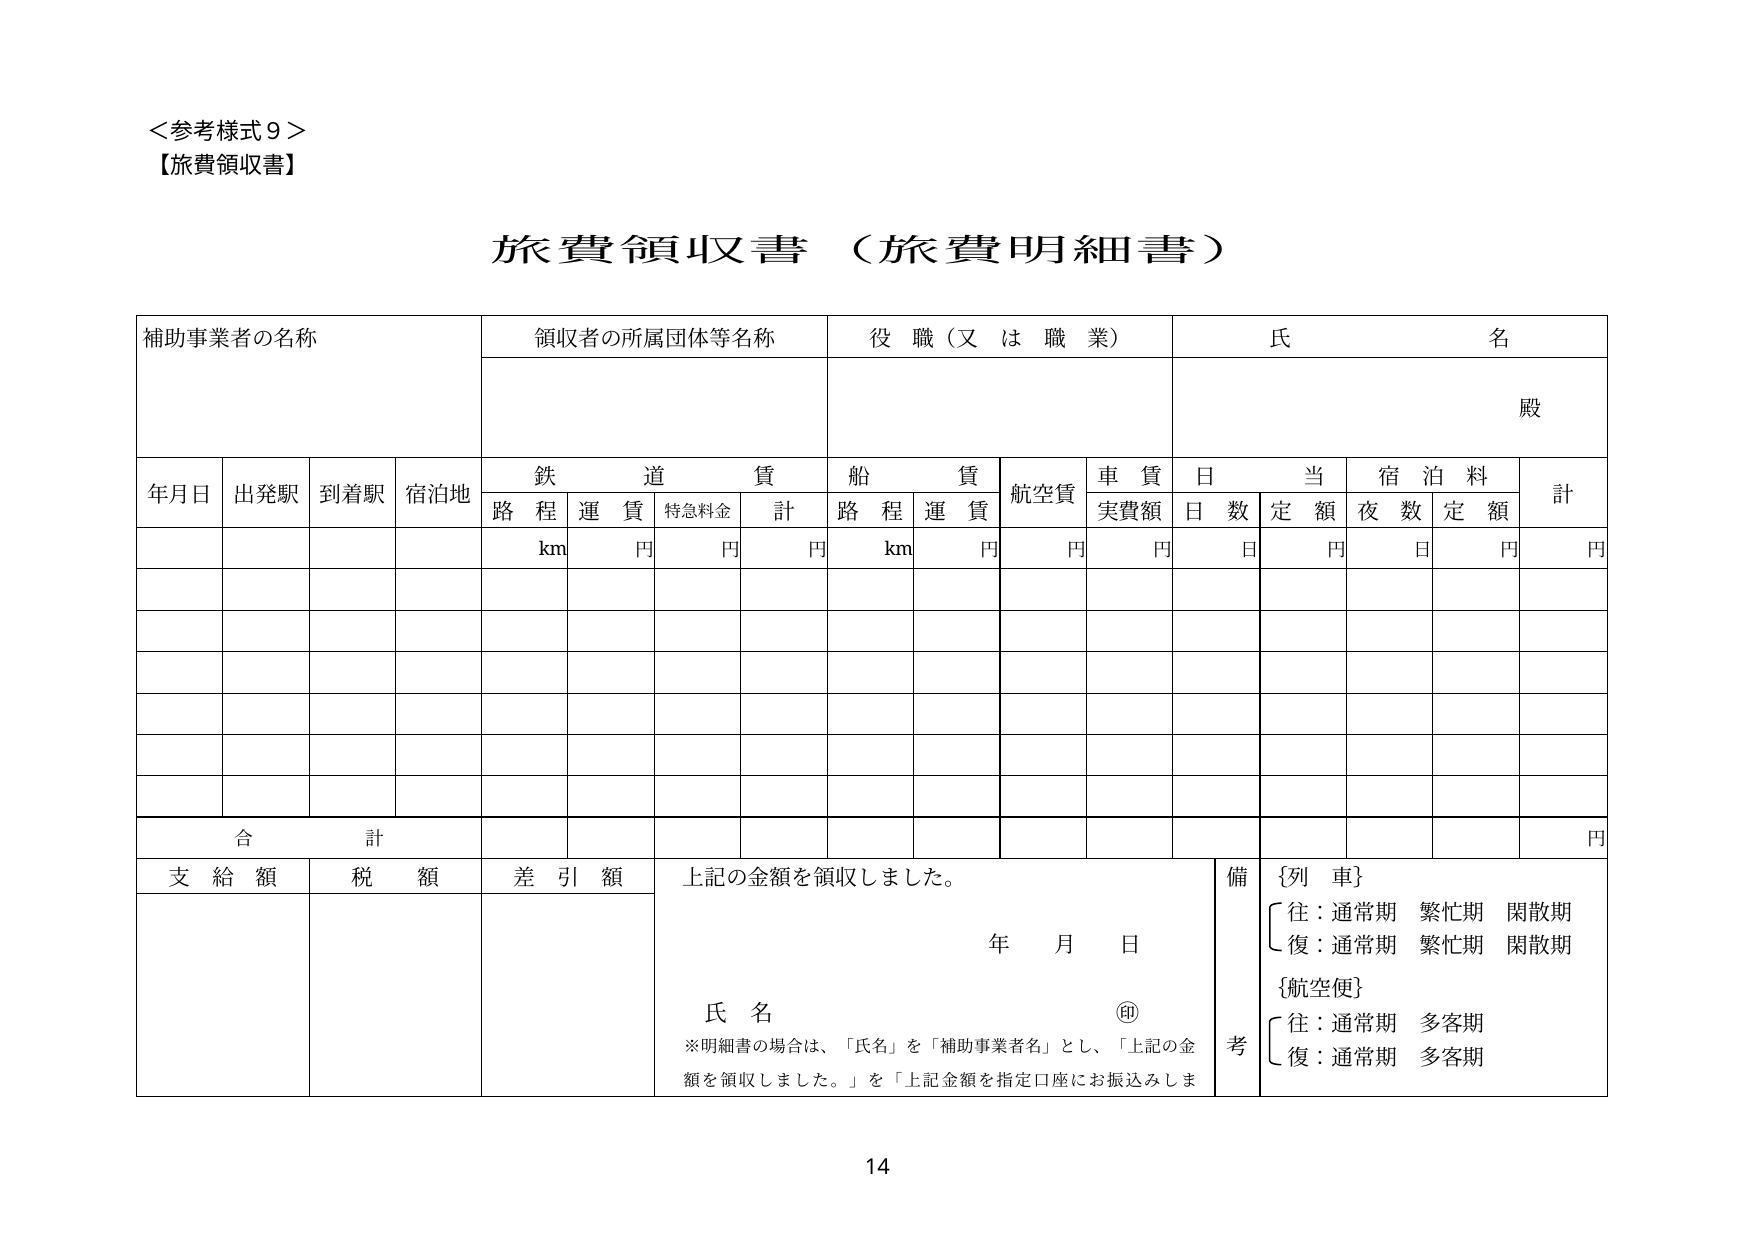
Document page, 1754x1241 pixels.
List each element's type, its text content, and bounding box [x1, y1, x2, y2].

table_cell [137, 528, 222, 568]
table_cell 日 [1347, 528, 1432, 568]
table_cell ｛航空便｝ [1261, 970, 1607, 1004]
table_cell 定 額 [1433, 493, 1519, 527]
table_cell 宿 泊 料 [1347, 458, 1519, 492]
table_cell [1433, 735, 1519, 775]
text 旅費領収書（旅費明細書） [148, 214, 1606, 282]
table_cell [1433, 818, 1519, 858]
table_cell [1173, 358, 1519, 457]
table_cell [1087, 652, 1172, 692]
table_cell [482, 611, 567, 651]
table_cell [1173, 652, 1259, 692]
table_cell [828, 818, 913, 858]
table_cell [223, 569, 309, 610]
table_cell [741, 652, 827, 692]
table_cell 円 [1087, 528, 1172, 568]
table_cell [310, 776, 395, 816]
table_cell 宿泊地 [396, 458, 481, 527]
table_cell 出発駅 [223, 458, 309, 527]
table_cell [396, 694, 481, 734]
table_cell [1001, 611, 1086, 651]
table_cell [655, 611, 740, 651]
table_cell [655, 818, 740, 858]
table_cell [914, 735, 999, 775]
table_cell [1087, 818, 1172, 858]
table_cell [310, 611, 395, 651]
table_cell km [482, 528, 567, 568]
table_cell [1087, 569, 1172, 610]
table_cell [482, 818, 567, 858]
table_cell [655, 652, 740, 692]
table_cell [1520, 776, 1607, 816]
text 【旅費領収書】 [148, 146, 1606, 180]
table_cell [1347, 652, 1432, 692]
table_cell [741, 611, 827, 651]
table_cell [914, 776, 999, 816]
table_cell 車 賃 [1087, 458, 1172, 492]
table_cell 円 [1261, 528, 1346, 568]
table_cell [482, 652, 567, 692]
table_cell [482, 894, 654, 1096]
table_cell [1001, 818, 1086, 858]
table_cell [137, 652, 222, 692]
table_cell [482, 569, 567, 610]
table_cell 円 [914, 528, 999, 568]
table_cell [1347, 694, 1432, 734]
table_cell [568, 818, 654, 858]
table_cell [568, 735, 654, 775]
table_cell [568, 611, 654, 651]
table_cell 円 [1520, 818, 1607, 858]
table_cell 往：通常期 多客期 復：通常期 多客期 [1261, 1004, 1607, 1096]
table_cell [1520, 735, 1607, 775]
table_cell [137, 357, 481, 457]
table_cell 計 [741, 493, 827, 527]
table_cell 往：通常期 繁忙期 閑散期 復：通常期 繁忙期 閑散期 [1261, 893, 1607, 969]
table_cell 税 額 [310, 859, 481, 893]
table_cell 円 [655, 528, 740, 568]
table_cell [223, 776, 309, 816]
table_cell [1173, 611, 1259, 651]
table_cell [137, 611, 222, 651]
table_cell [396, 735, 481, 775]
table_cell 到着駅 [310, 458, 395, 527]
table_cell [1173, 735, 1259, 775]
table_cell km [828, 528, 913, 568]
table_cell 運 賃 [568, 493, 654, 527]
table_cell 特急料金 [655, 493, 740, 527]
table_cell [914, 611, 999, 651]
table_cell [1347, 776, 1432, 816]
table_cell [1001, 694, 1086, 734]
table_cell 備 考 [1216, 859, 1259, 1096]
table_cell [1001, 735, 1086, 775]
table_cell [568, 569, 654, 610]
table_cell [914, 694, 999, 734]
table_cell [914, 818, 999, 858]
table_cell [1433, 569, 1519, 610]
table_cell [1261, 818, 1346, 858]
table_cell [655, 735, 740, 775]
table_cell [1001, 569, 1086, 610]
table_cell 円 [1520, 528, 1607, 568]
table_cell [482, 735, 567, 775]
table_cell [1261, 735, 1346, 775]
table_cell [1433, 776, 1519, 816]
table_cell [396, 776, 481, 816]
table_cell [1261, 776, 1346, 816]
table_cell [223, 694, 309, 734]
text ＜参考様式９＞ [148, 112, 1606, 146]
table_cell 定 額 [1261, 493, 1346, 527]
table_cell [741, 569, 827, 610]
table_cell [1001, 776, 1086, 816]
table_cell [741, 694, 827, 734]
table_cell [137, 894, 309, 1096]
table_cell 上記の金額を領収しました。 年 月 日 氏 名 ㊞ ※明細書の場合は、「氏名」を「補助事業者名」とし、「上記の金額を領収しました。」を「上記金額を指定口座にお振込みします。」と記載してください。 [655, 859, 1214, 1096]
table_cell 殿 [1520, 358, 1607, 457]
table_cell [1261, 652, 1346, 692]
table_cell [1087, 776, 1172, 816]
table_cell 円 [1001, 528, 1086, 568]
table_cell [482, 358, 827, 457]
table_cell [223, 652, 309, 692]
table_cell 円 [741, 528, 827, 568]
table_cell [1087, 735, 1172, 775]
table_cell 合 計 [137, 818, 481, 858]
table_cell [396, 569, 481, 610]
table_cell [1347, 735, 1432, 775]
table_cell [1433, 694, 1519, 734]
table_cell [1520, 694, 1607, 734]
table_cell [1173, 776, 1259, 816]
table_cell [137, 776, 222, 816]
table_header 補助事業者の名称 [137, 316, 481, 357]
table_cell [741, 735, 827, 775]
table_cell 実費額 [1087, 493, 1172, 527]
table_cell 計 [1520, 458, 1607, 527]
table_cell [655, 694, 740, 734]
table_cell [482, 776, 567, 816]
table_cell 支 給 額 [137, 859, 309, 893]
table_cell [310, 894, 481, 1096]
table_cell [568, 652, 654, 692]
table_cell [1347, 569, 1432, 610]
table_cell [1520, 611, 1607, 651]
table_cell [568, 776, 654, 816]
table_cell [223, 611, 309, 651]
table_cell [828, 569, 913, 610]
table_cell [310, 694, 395, 734]
table_cell 航空賃 [1001, 458, 1086, 527]
table_cell 円 [1433, 528, 1519, 568]
table_cell [1261, 694, 1346, 734]
table_cell [223, 735, 309, 775]
table_cell 日 数 [1173, 493, 1259, 527]
table_cell 夜 数 [1347, 493, 1432, 527]
table_cell [914, 569, 999, 610]
table_cell [828, 611, 913, 651]
table_cell [137, 569, 222, 610]
table_cell [828, 694, 913, 734]
table_header 役 職（又 は 職 業） [828, 316, 1172, 357]
table_cell [828, 776, 913, 816]
table_cell [1347, 611, 1432, 651]
table_cell 鉄 道 賃 [482, 458, 827, 492]
table_cell [655, 776, 740, 816]
table_cell ｛列 車｝ [1261, 859, 1607, 893]
table_cell [1173, 569, 1259, 610]
table_cell [1173, 694, 1259, 734]
table_cell [1261, 611, 1346, 651]
table_cell [482, 694, 567, 734]
table_header 氏 名 [1173, 316, 1607, 357]
table_cell [741, 818, 827, 858]
table_cell [828, 735, 913, 775]
table_header 領収者の所属団体等名称 [482, 316, 827, 357]
table_cell [137, 694, 222, 734]
table_cell [310, 528, 395, 568]
table_cell [1520, 652, 1607, 692]
table_cell 船 賃 [828, 458, 999, 492]
table_cell [1261, 569, 1346, 610]
table_cell 路 程 [482, 493, 567, 527]
table_cell 年月日 [137, 458, 222, 527]
table_cell [1087, 611, 1172, 651]
table_cell [310, 569, 395, 610]
table_cell [310, 652, 395, 692]
table_cell 路 程 [828, 493, 913, 527]
table_cell 運 賃 [914, 493, 999, 527]
table_cell [396, 652, 481, 692]
table_cell 日 当 [1173, 458, 1346, 492]
table_cell [1433, 611, 1519, 651]
table_cell [568, 694, 654, 734]
table_cell [914, 652, 999, 692]
table_cell [1520, 569, 1607, 610]
table_cell [137, 735, 222, 775]
table_cell [828, 358, 1172, 457]
table_cell [1347, 818, 1432, 858]
table_cell [1001, 652, 1086, 692]
table_cell [1087, 694, 1172, 734]
table_cell [396, 528, 481, 568]
table_cell 差 引 額 [482, 859, 654, 893]
table_cell 日 [1173, 528, 1259, 568]
table_cell 円 [568, 528, 654, 568]
table_cell [310, 735, 395, 775]
table_cell [655, 569, 740, 610]
table_cell [1173, 818, 1259, 858]
table_cell [223, 528, 309, 568]
table_cell [741, 776, 827, 816]
table_cell [1433, 652, 1519, 692]
table_cell [828, 652, 913, 692]
table_cell [396, 611, 481, 651]
